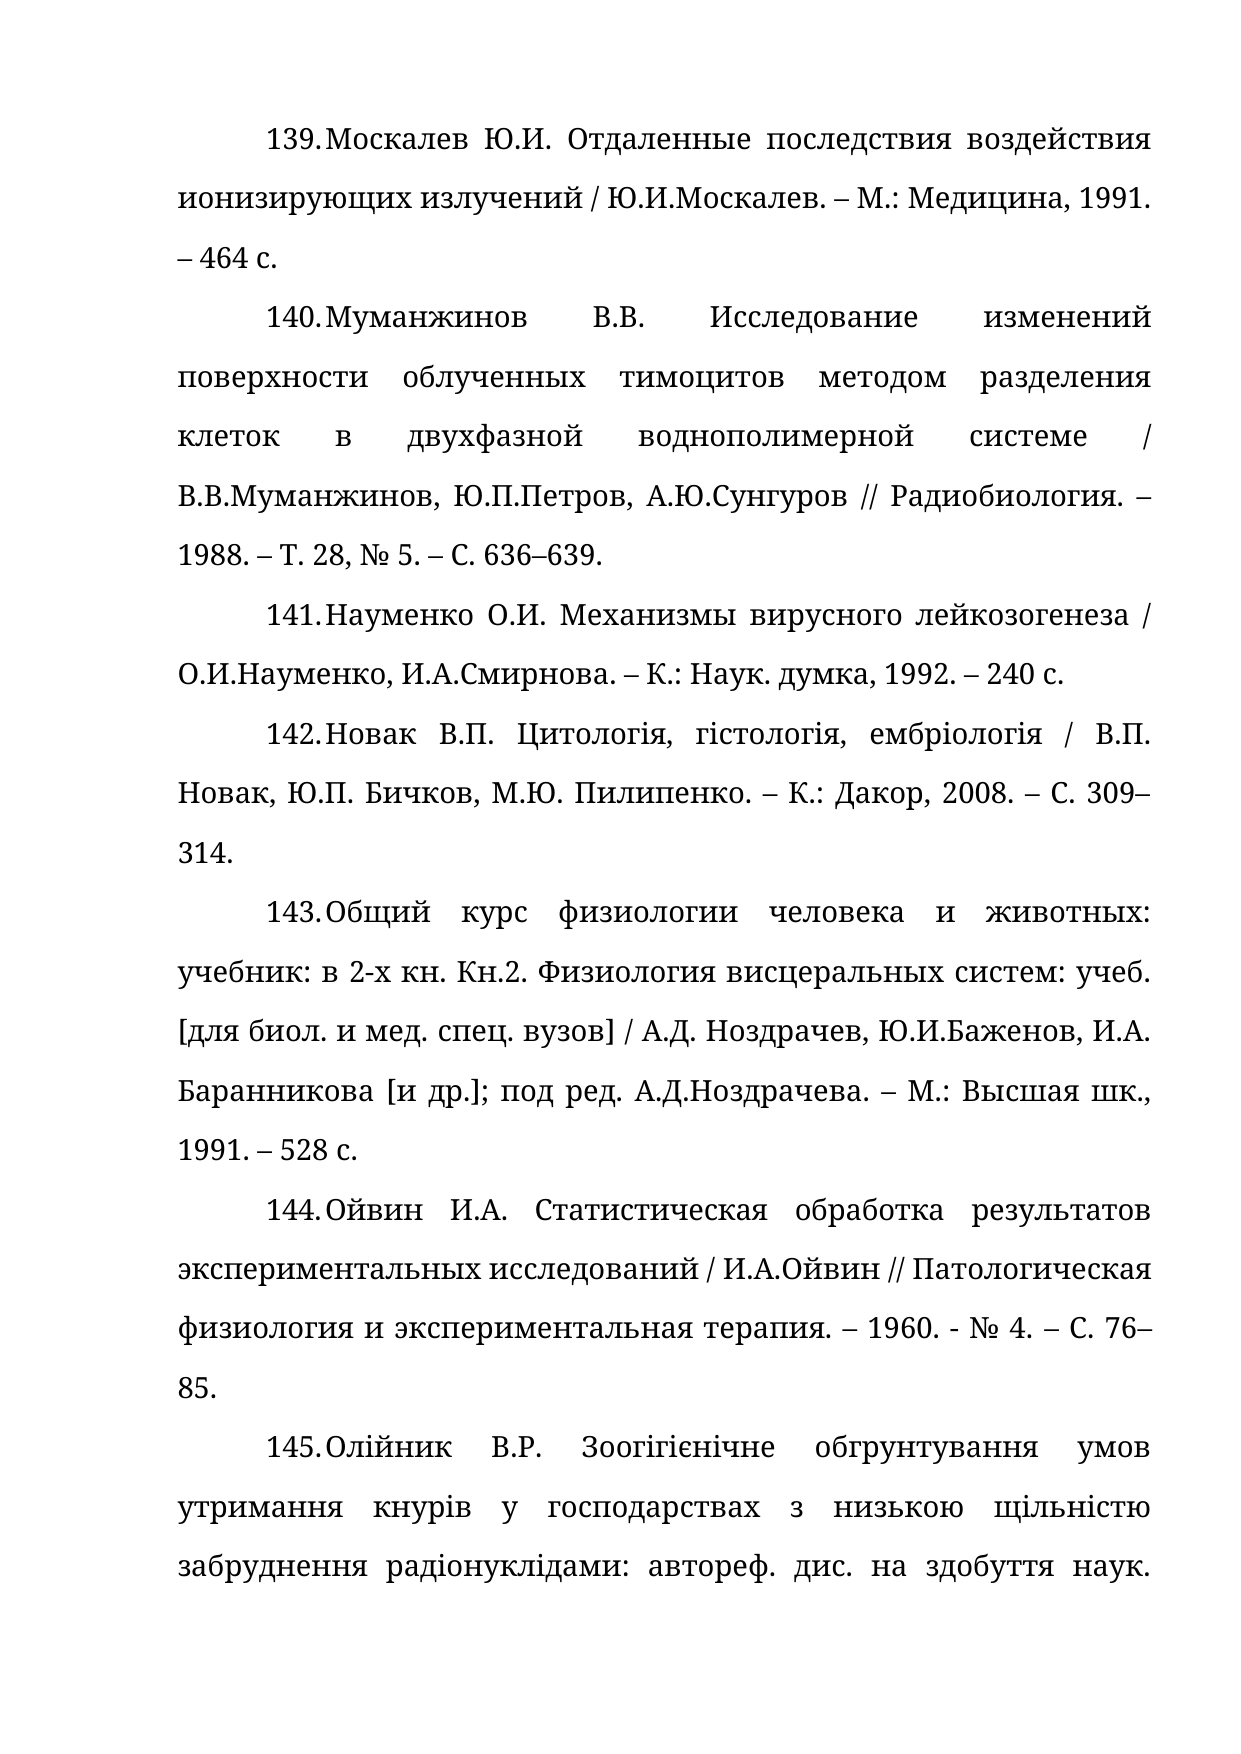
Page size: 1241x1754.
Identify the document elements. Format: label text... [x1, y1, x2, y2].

list Общий курс физиологии человека и животных: учебник: в 2-х кн. Кн.2. Физиология висцеральных систем: учеб. [для биол. и мед. cпец. вузов] / А.Д. Ноздрачев, Ю.И.Баженов, И.А. Баранникова [и др.]; под ред. А.Д.Ноздрачева. – М.: Высшая шк., 1991. – 528 с. [177, 891, 1152, 1169]
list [177, 1427, 1152, 1585]
list Новак В.П. Цитологія, гістологія, ембріологія / В.П. Новак, Ю.П. Бичков, М.Ю. Пилипенко. – К.: Дакор, 2008. – С. 309–314. [177, 713, 1152, 872]
list Москалев Ю.И. Отдаленные последствия воздействия ионизирующих излучений / Ю.И.Москалев. – М.: Медицина, 1991. – 464 с. [177, 118, 1152, 277]
list Муманжинов В.В. Исследование изменений поверхности облученных тимоцитов методом разделения клеток в двухфазной воднополимерной системе / В.В.Муманжинов, Ю.П.Петров, А.Ю.Сунгуров // Радиобиология. – 1988. – Т. 28, № 5. – С. 636–639. [177, 297, 1152, 574]
list Ойвин И.А. Статистическая обработка результатов экспериментальных исследований / И.А.Ойвин // Патологическая физиология и экспериментальная терапия. – 1960. - № 4. – С. 76–85. [177, 1189, 1152, 1407]
list Науменко О.И. Механизмы вирусного лейкозогенеза / О.И.Науменко, И.А.Смирнова. – К.: Наук. думка, 1992. – 240 с. [177, 594, 1152, 693]
